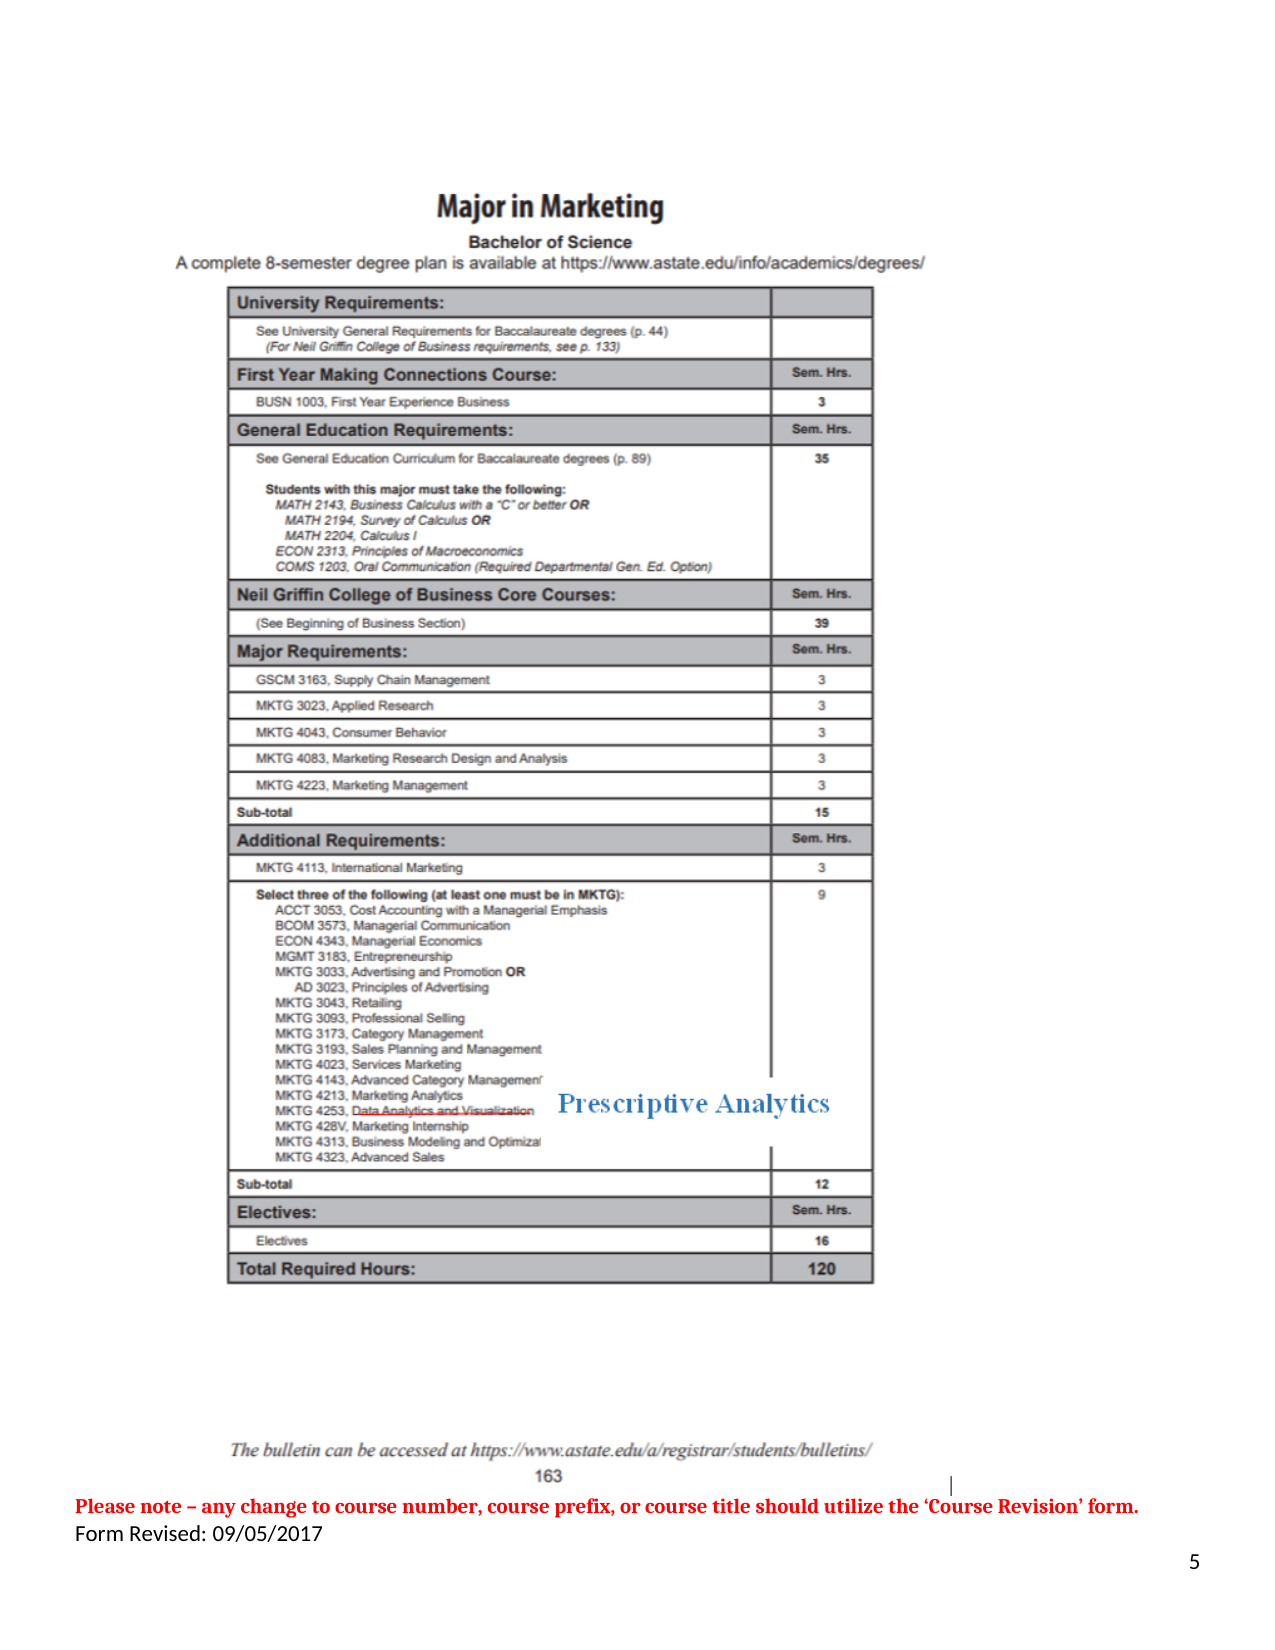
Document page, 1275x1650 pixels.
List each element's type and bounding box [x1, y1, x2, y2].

picture [75, 150, 952, 1496]
